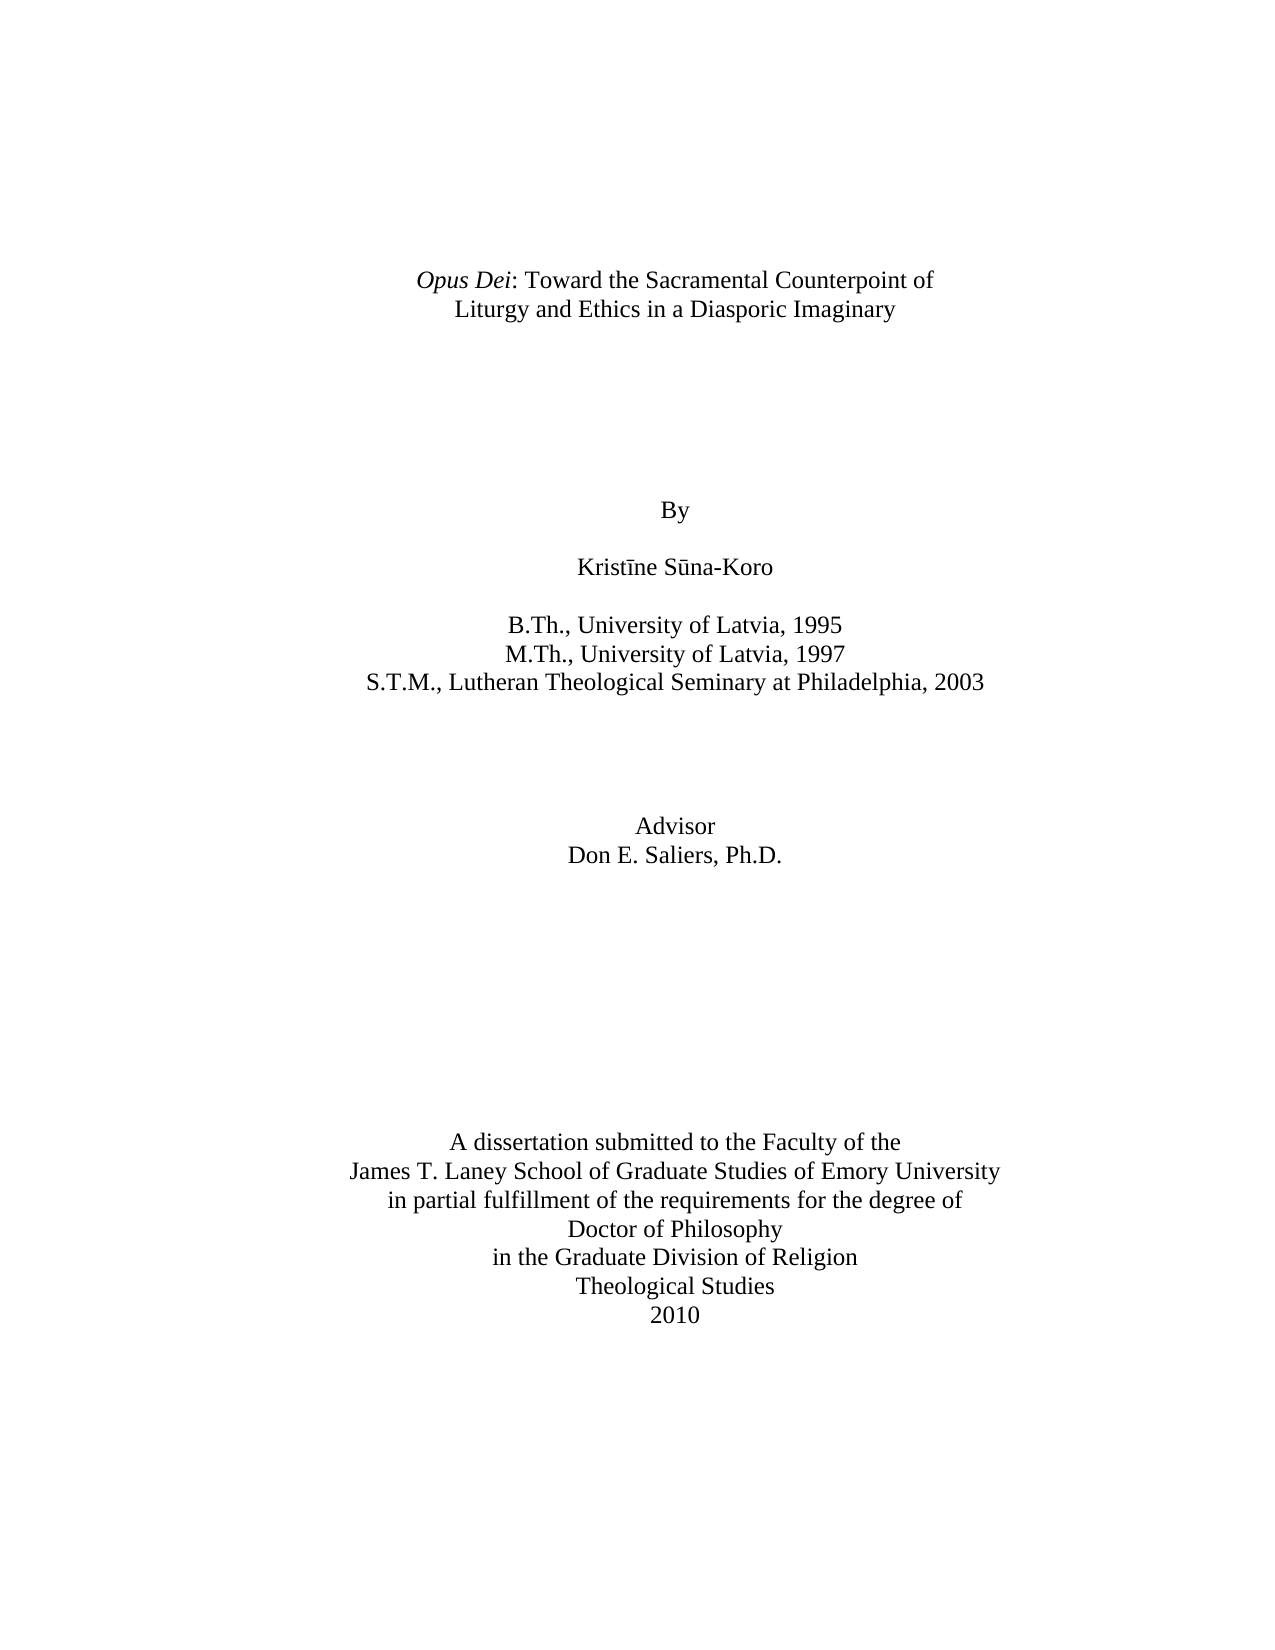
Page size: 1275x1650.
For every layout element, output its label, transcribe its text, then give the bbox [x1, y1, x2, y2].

text Doctor of Philosophy [225, 1214, 1125, 1242]
text 2010 [225, 1300, 1125, 1329]
text Theological Studies [225, 1271, 1125, 1300]
text A dissertation submitted to the Faculty of the [225, 1127, 1125, 1156]
text Advisor [225, 811, 1125, 840]
text Don E. Saliers, Ph.D. [225, 840, 1125, 869]
text S.T.M., Lutheran Theological Seminary at Philadelphia, 2003 [225, 667, 1125, 696]
text Opus Dei: Toward the Sacramental Counterpoint of [225, 265, 1125, 294]
text By [225, 495, 1125, 524]
text James T. Laney School of Graduate Studies of Emory University [225, 1156, 1125, 1185]
text Liturgy and Ethics in a Diasporic Imaginary [225, 294, 1125, 322]
text B.Th., University of Latvia, 1995 [225, 610, 1125, 639]
text Kristīne Sūna-Koro [225, 552, 1125, 581]
text in the Graduate Division of Religion [225, 1242, 1125, 1271]
text in partial fulfillment of the requirements for the degree of [225, 1185, 1125, 1214]
text M.Th., University of Latvia, 1997 [225, 639, 1125, 667]
